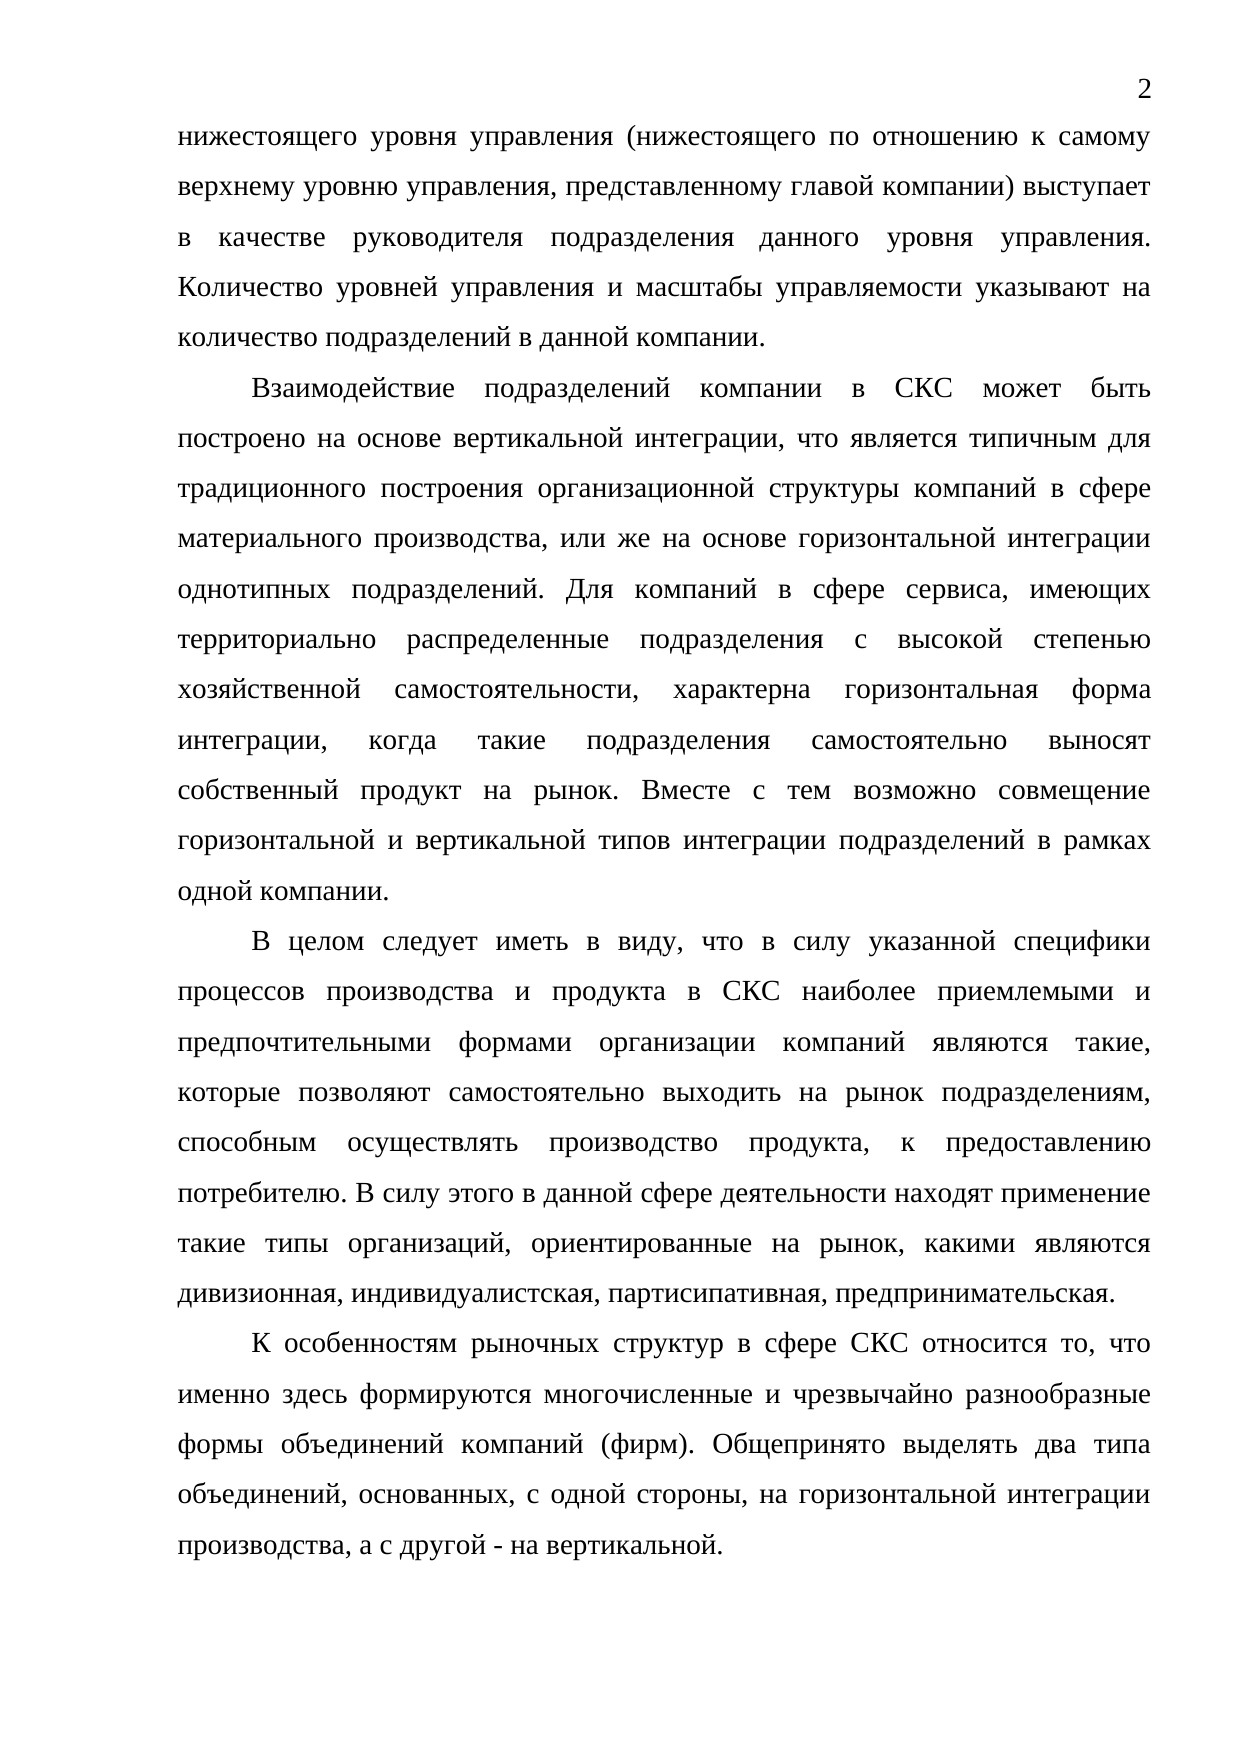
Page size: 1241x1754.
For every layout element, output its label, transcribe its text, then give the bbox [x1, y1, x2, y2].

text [177, 118, 1152, 353]
text В целом следует иметь в виду, что в силу указанной специфики процессов производства и продукта в СКС наиболее приемлемыми и предпочтительными формами организации компаний являются такие, которые позволяют самостоятельно выходить на рынок подразделениям, способным осуществлять производство продукта, к предоставлению потребителю. В силу этого в данной сфере деятельности находят применение такие типы организаций, ориентированные на рынок, какими являются дивизионная, индивидуалистская, партисипативная, предпринимательская. [177, 923, 1152, 1309]
text К особенностям рыночных структур в сфере СКС относится то, что именно здесь формируются многочисленные и чрезвычайно разнообразные формы объединений компаний (фирм). Общепринято выделять два типа объединений, основанных, с одной стороны, на горизонтальной интеграции производства, а с другой - на вертикальной. [177, 1326, 1152, 1560]
text Взаимодействие подразделений компании в СКС может быть построено на основе вертикальной интеграции, что является типичным для традиционного построения организационной структуры компаний в сфере материального производства, или же на основе горизонтальной интеграции однотипных подразделений. Для компаний в сфере сервиса, имеющих территориально распределенные подразделения с высокой степенью хозяйственной самостоятельности, характерна горизонтальная форма интеграции, когда такие подразделения самостоятельно выносят собственный продукт на рынок. Вместе с тем возможно совмещение горизонтальной и вертикальной типов интеграции подразделений в рамках одной компании. [177, 370, 1152, 906]
